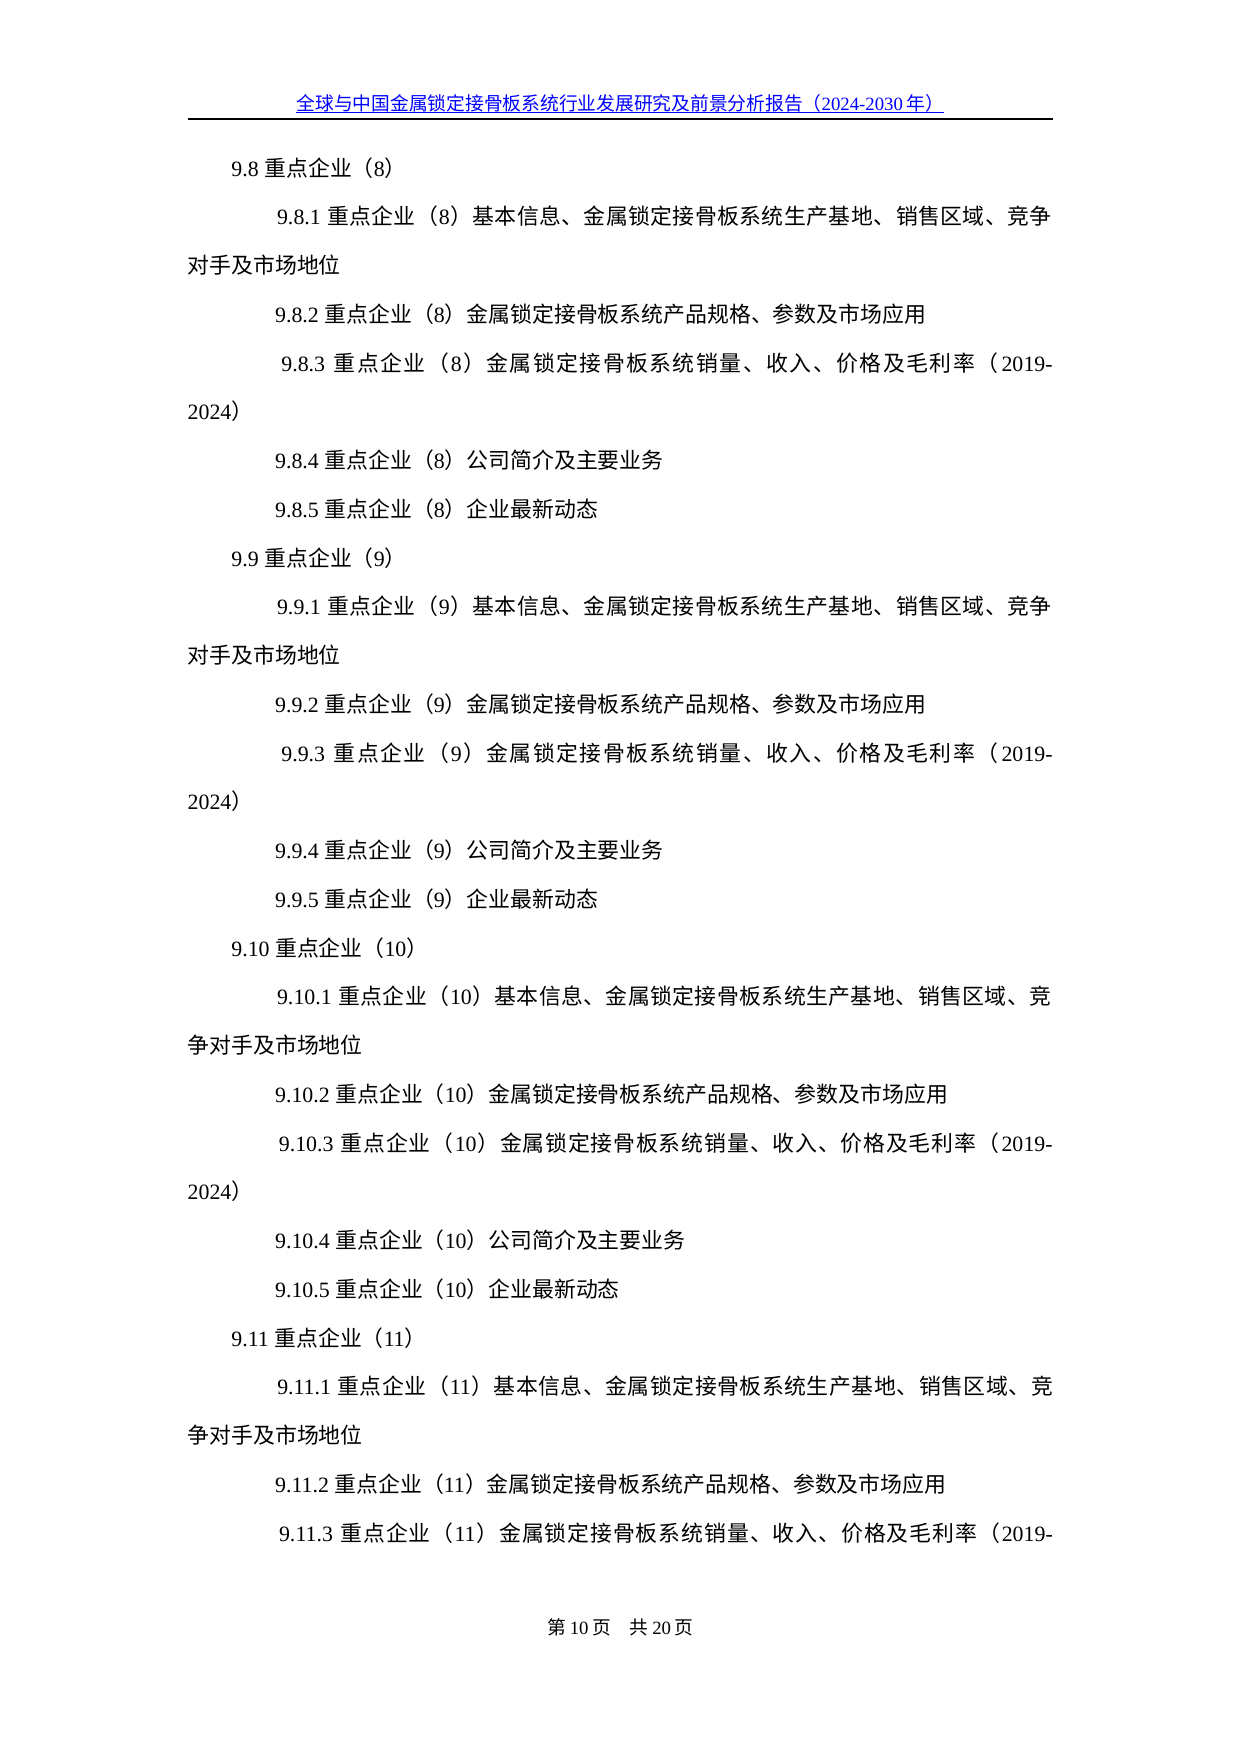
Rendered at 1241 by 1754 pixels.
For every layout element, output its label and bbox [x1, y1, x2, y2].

text [187, 150, 1053, 1548]
